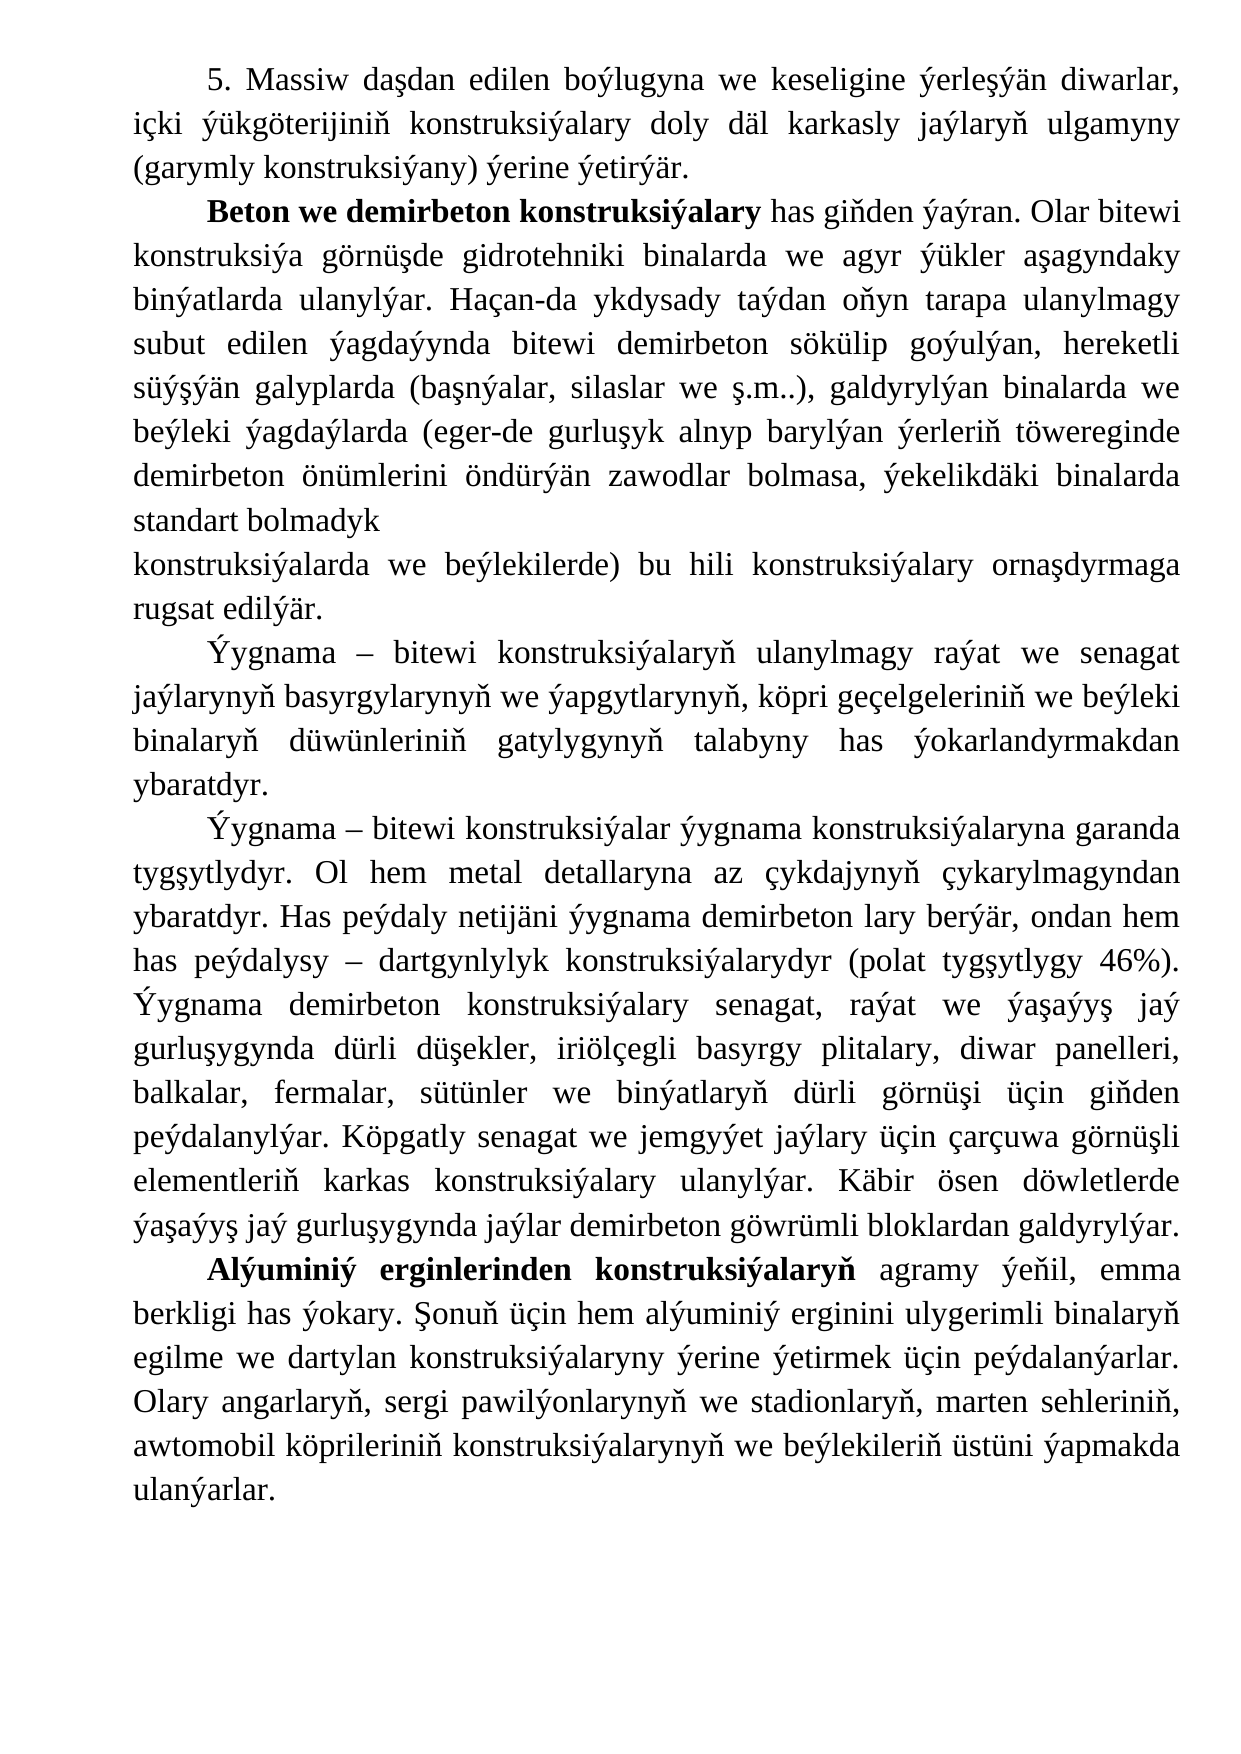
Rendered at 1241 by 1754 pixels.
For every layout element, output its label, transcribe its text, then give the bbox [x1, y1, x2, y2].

text Beton we demirbeton konstruksiýalary has giňden ýaýran. Olar bitewi konstruksiýa görnüşde gidrotehniki binalarda we agyr ýükler aşagyndaky binýatlarda ulanylýar. Haçan-da ykdysady taýdan oňyn tarapa ulanylmagy subut edilen ýagdaýynda bitewi demirbeton sökülip goýulýan, hereketli süýşýän galyplarda (başnýalar, silaslar we ş.m..), galdyrylýan binalarda we beýleki ýagdaýlarda (eger-de gurluşyk alnyp barylýan ýerleriň töwereginde demirbeton önümlerini öndürýän zawodlar bolmasa, ýekelikdäki binalarda standart bolmadyk [133, 191, 1181, 538]
text Ýygnama – bitewi konstruksiýalar ýygnama konstruksiýalaryna garanda tygşytlydyr. Ol hem metal detallaryna az çykdajynyň çykarylmagyndan ybaratdyr. Has peýdaly netijäni ýygnama demirbeton lary berýär, ondan hem has peýdalysy – dartgynlylyk konstruksiýalarydyr (polat tygşytlygy 46%). Ýygnama demirbeton konstruksiýalary senagat, raýat we ýaşaýyş jaý gurluşygynda dürli düşekler, iriölçegli basyrgy plitalary, diwar panelleri, balkalar, fermalar, sütünler we binýatlaryň dürli görnüşi üçin giňden peýdalanylýar. Köpgatly senagat we jemgyýet jaýlary üçin çarçuwa görnüşli elementleriň karkas konstruksiýalary ulanylýar. Käbir ösen döwletlerde ýaşaýyş jaý gurluşygynda jaýlar demirbeton göwrümli bloklardan galdyrylýar. [133, 808, 1181, 1243]
text Ýygnama – bitewi konstruksiýalaryň ulanylmagy raýat we senagat jaýlarynyň basyrgylarynyň we ýapgytlarynyň, köpri geçelgeleriniň we beýleki binalaryň düwünleriniň gatylygynyň talabyny has ýokarlandyrmakdan ybaratdyr. [133, 632, 1181, 802]
text konstruksiýalarda we beýlekilerde) bu hili konstruksiýalary ornaşdyrmaga rugsat edilýär. [133, 544, 1181, 626]
text 5. Massiw daşdan edilen boýlugyna we keseligine ýerleşýän diwarlar, içki ýükgöterijiniň konstruksiýalary doly däl karkasly jaýlaryň ulgamyny (garymly konstruksiýany) ýerine ýetirýär. [133, 59, 1181, 186]
text Alýuminiý erginlerinden konstruksiýalaryň agramy ýeňil, emma berkligi has ýokary. Şonuň üçin hem alýuminiý erginini ulygerimli binalaryň egilme we dartylan konstruksiýalaryny ýerine ýetirmek üçin peýdalanýarlar. Olary angarlaryň, sergi pawilýonlarynyň we stadionlaryň, marten sehleriniň, awtomobil köprileriniň konstruksiýalarynyň we beýlekileriň üstüni ýapmakda ulanýarlar. [133, 1249, 1181, 1507]
